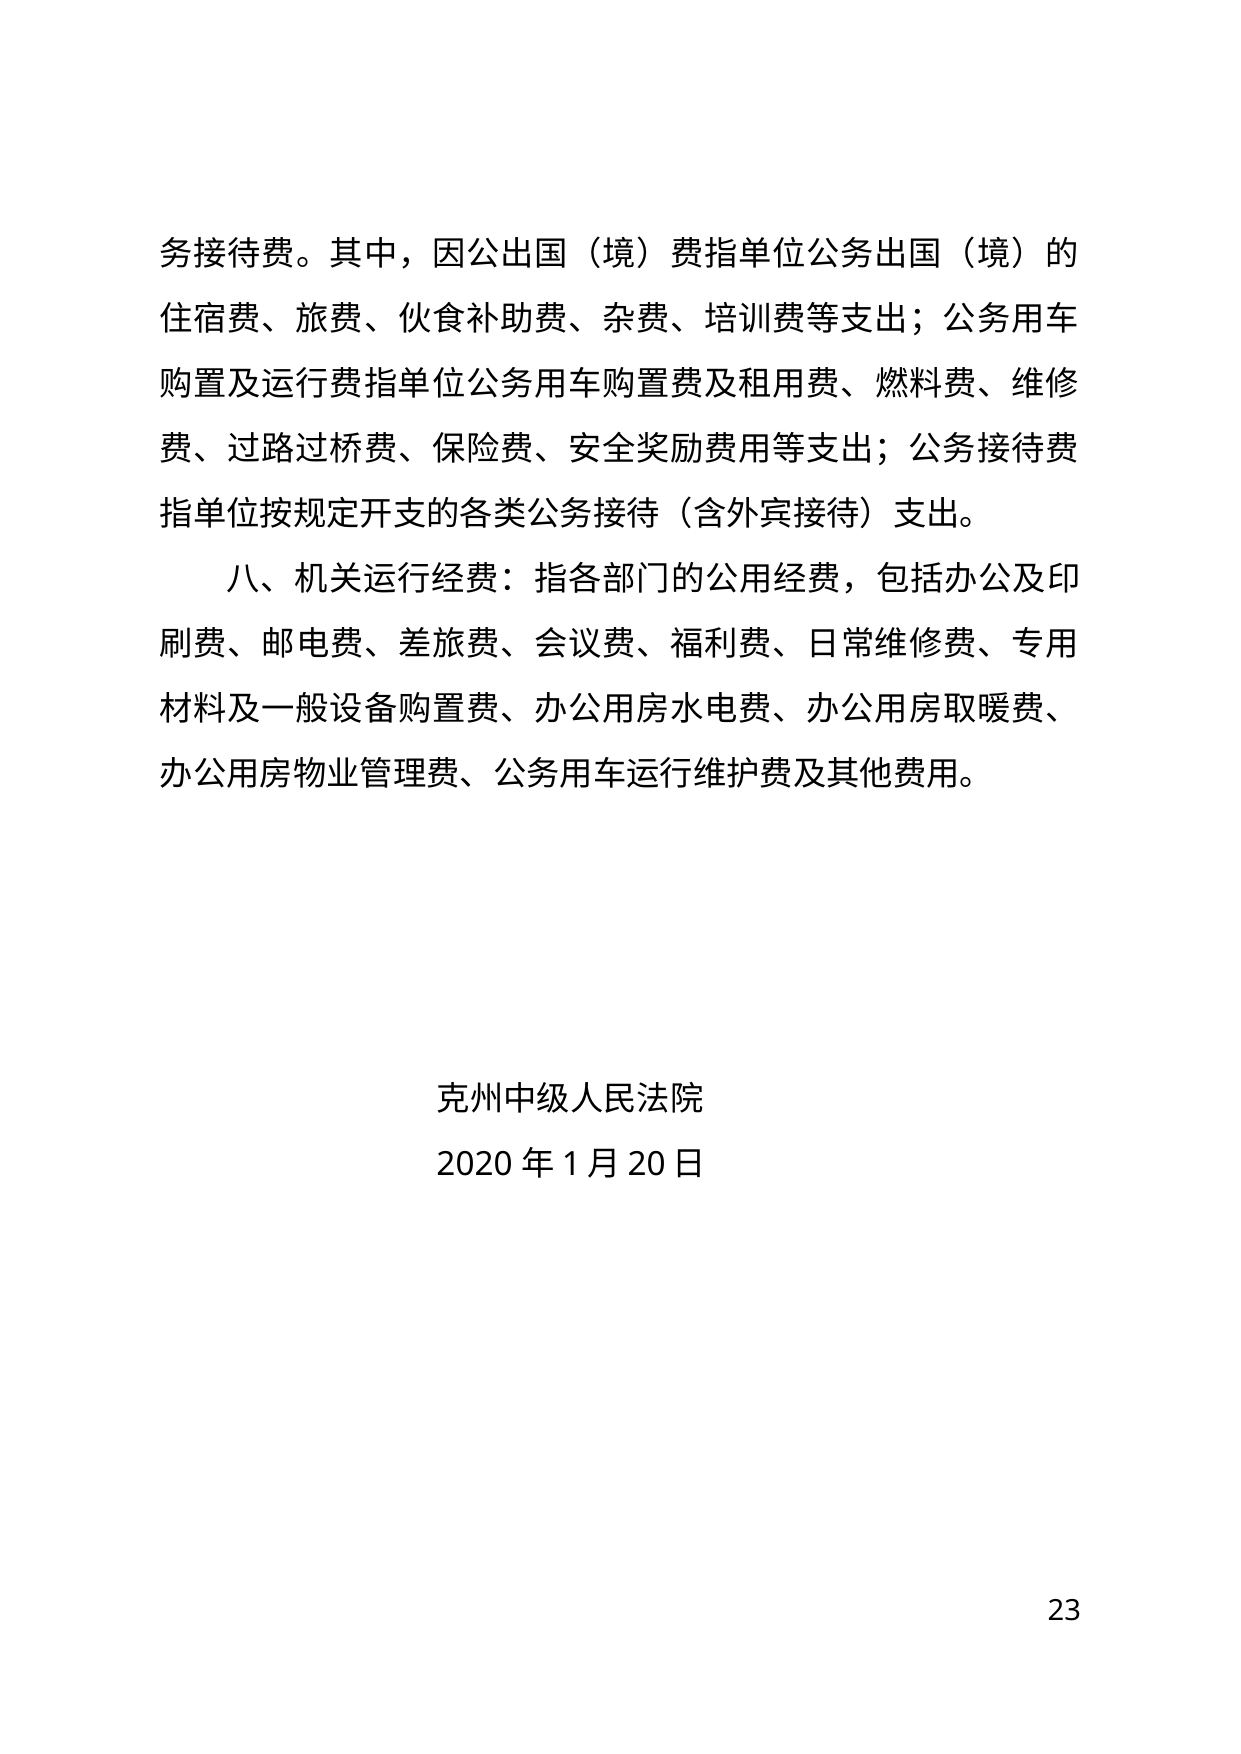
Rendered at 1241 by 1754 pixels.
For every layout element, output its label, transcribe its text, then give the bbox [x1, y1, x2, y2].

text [159, 218, 1081, 543]
text 2020 年1月20日 [159, 1128, 1081, 1193]
text 克州中级人民法院 [159, 1063, 1081, 1128]
text 八、机关运行经费：指各部门的公用经费，包括办公及印刷费、邮电费、差旅费、会议费、福利费、日常维修费、专用材料及一般设备购置费、办公用房水电费、办公用房取暖费、办公用房物业管理费、公务用车运行维护费及其他费用。 [159, 543, 1081, 803]
